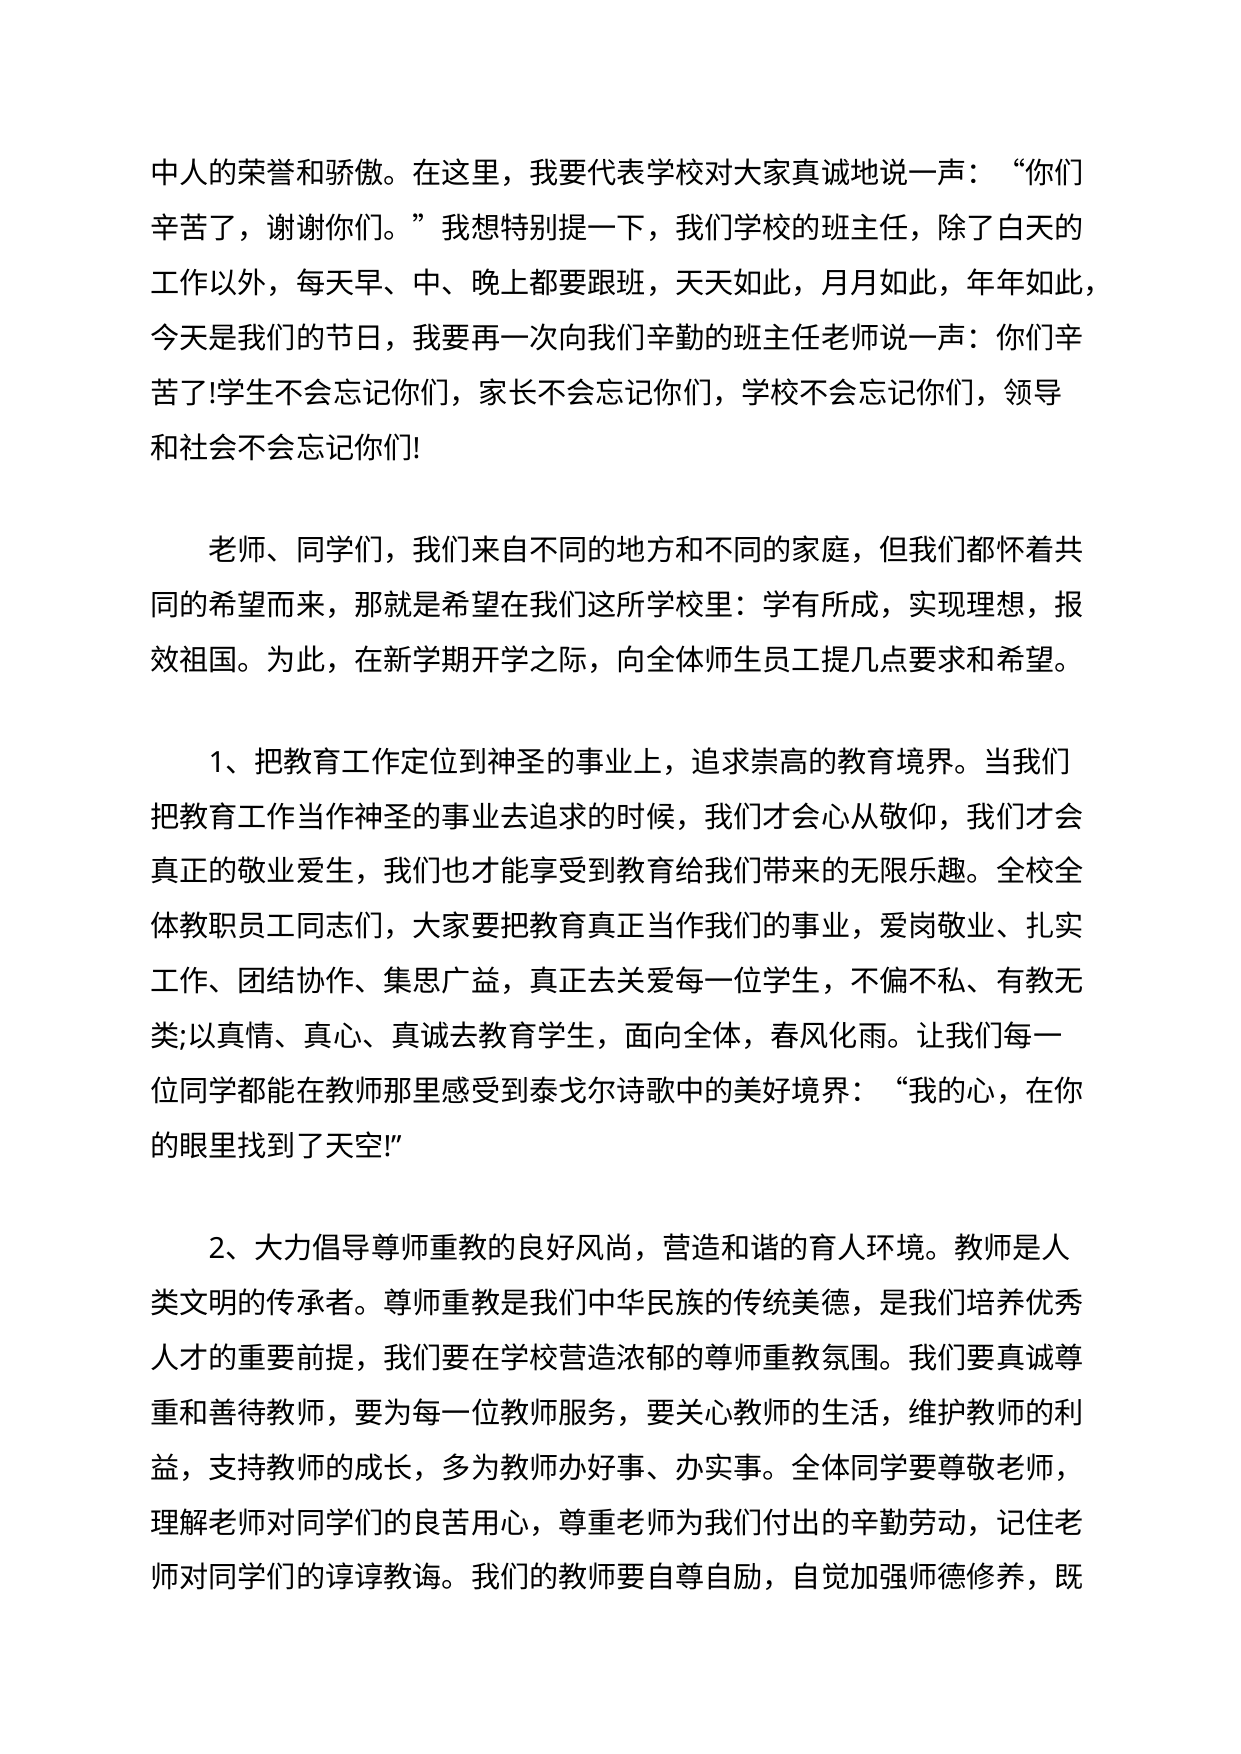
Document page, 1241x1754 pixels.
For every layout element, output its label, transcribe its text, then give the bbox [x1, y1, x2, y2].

text 老师、同学们，我们来自不同的地方和不同的家庭，但我们都怀着共同的希望而来，那就是希望在我们这所学校里：学有所成，实现理想，报效祖国。为此，在新学期开学之际，向全体师生员工提几点要求和希望。 [150, 527, 1090, 679]
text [150, 1224, 1090, 1596]
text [150, 150, 1090, 467]
text 1、把教育工作定位到神圣的事业上，追求崇高的教育境界。当我们把教育工作当作神圣的事业去追求的时候，我们才会心从敬仰，我们才会真正的敬业爱生，我们也才能享受到教育给我们带来的无限乐趣。全校全体教职员工同志们，大家要把教育真正当作我们的事业，爱岗敬业、扎实工作、团结协作、集思广益，真正去关爱每一位学生，不偏不私、有教无类;以真情、真心、真诚去教育学生，面向全体，春风化雨。让我们每一位同学都能在教师那里感受到泰戈尔诗歌中的美好境界：“我的心，在你的眼里找到了天空!” [150, 738, 1090, 1165]
